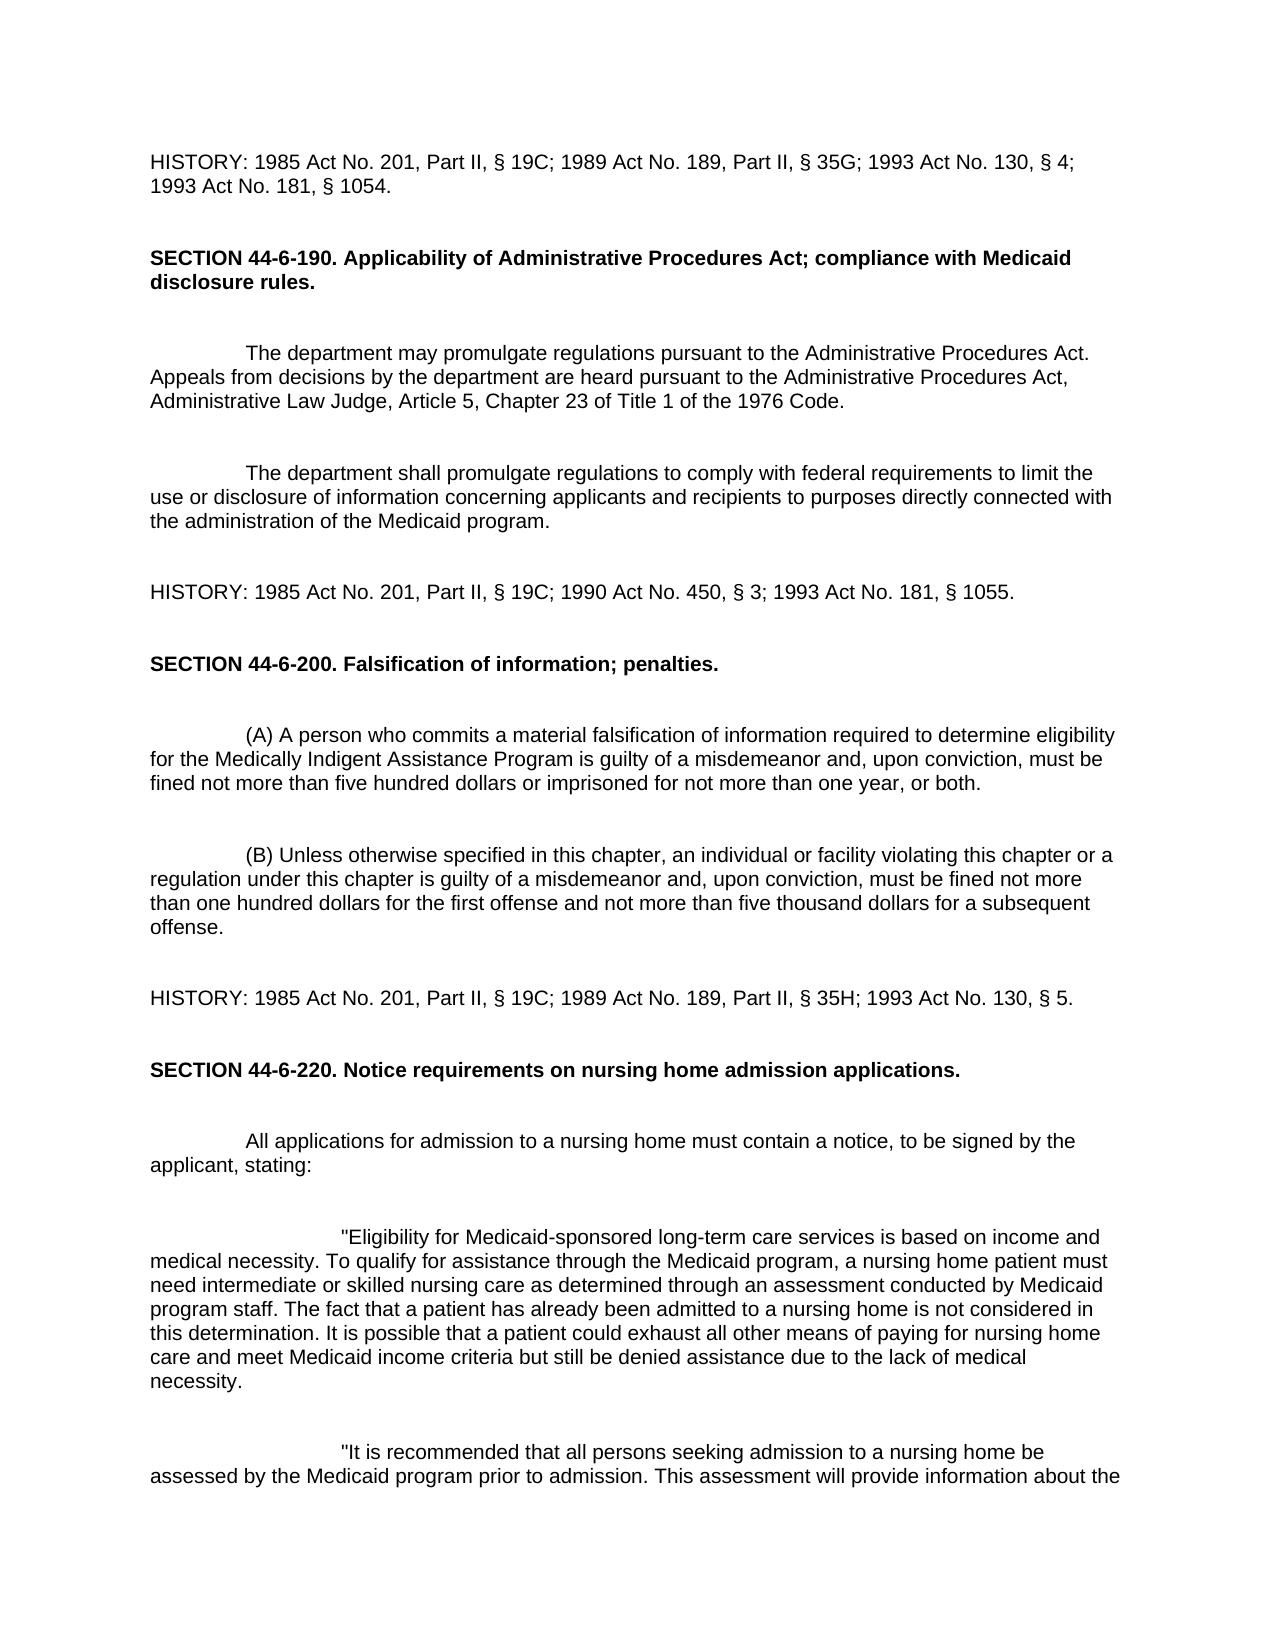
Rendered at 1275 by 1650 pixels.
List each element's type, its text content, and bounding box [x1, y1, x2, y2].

text All applications for admission to a nursing home must contain a notice, to be signed by the applicant, stating: [150, 1129, 1125, 1201]
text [150, 1440, 1125, 1488]
text HISTORY: 1985 Act No. 201, Part II, § 19C; 1989 Act No. 189, Part II, § 35H; 1993 Act No. 130, § 5. [150, 986, 1125, 1034]
text SECTION 44-6-220. Notice requirements on nursing home admission applications. [150, 1058, 1125, 1105]
text HISTORY: 1985 Act No. 201, Part II, § 19C; 1990 Act No. 450, § 3; 1993 Act No. 181, § 1055. [150, 580, 1125, 628]
text SECTION 44-6-190. Applicability of Administrative Procedures Act; compliance with Medicaid disclosure rules. [150, 246, 1125, 317]
text (B) Unless otherwise specified in this chapter, an individual or facility violating this chapter or a regulation under this chapter is guilty of a misdemeanor and, upon conviction, must be fined not more than one hundred dollars for the first offense and not more than five thousand dollars for a subsequent offense. [150, 843, 1125, 962]
text The department may promulgate regulations pursuant to the Administrative Procedures Act. Appeals from decisions by the department are heard pursuant to the Administrative Procedures Act, Administrative Law Judge, Article 5, Chapter 23 of Title 1 of the 1976 Code. [150, 341, 1125, 437]
text The department shall promulgate regulations to comply with federal requirements to limit the use or disclosure of information concerning applicants and recipients to purposes directly connected with the administration of the Medicaid program. [150, 461, 1125, 556]
text SECTION 44-6-200. Falsification of information; penalties. [150, 652, 1125, 699]
text (A) A person who commits a material falsification of information required to determine eligibility for the Medically Indigent Assistance Program is guilty of a misdemeanor and, upon conviction, must be fined not more than five hundred dollars or imprisoned for not more than one year, or both. [150, 723, 1125, 819]
text "Eligibility for Medicaid-sponsored long-term care services is based on income and medical necessity. To qualify for assistance through the Medicaid program, a nursing home patient must need intermediate or skilled nursing care as determined through an assessment conducted by Medicaid program staff. The fact that a patient has already been admitted to a nursing home is not considered in this determination. It is possible that a patient could exhaust all other means of paying for nursing home care and meet Medicaid income criteria but still be denied assistance due to the lack of medical necessity. [150, 1225, 1125, 1416]
text HISTORY: 1985 Act No. 201, Part II, § 19C; 1989 Act No. 189, Part II, § 35G; 1993 Act No. 130, § 4; 1993 Act No. 181, § 1054. [150, 150, 1125, 222]
